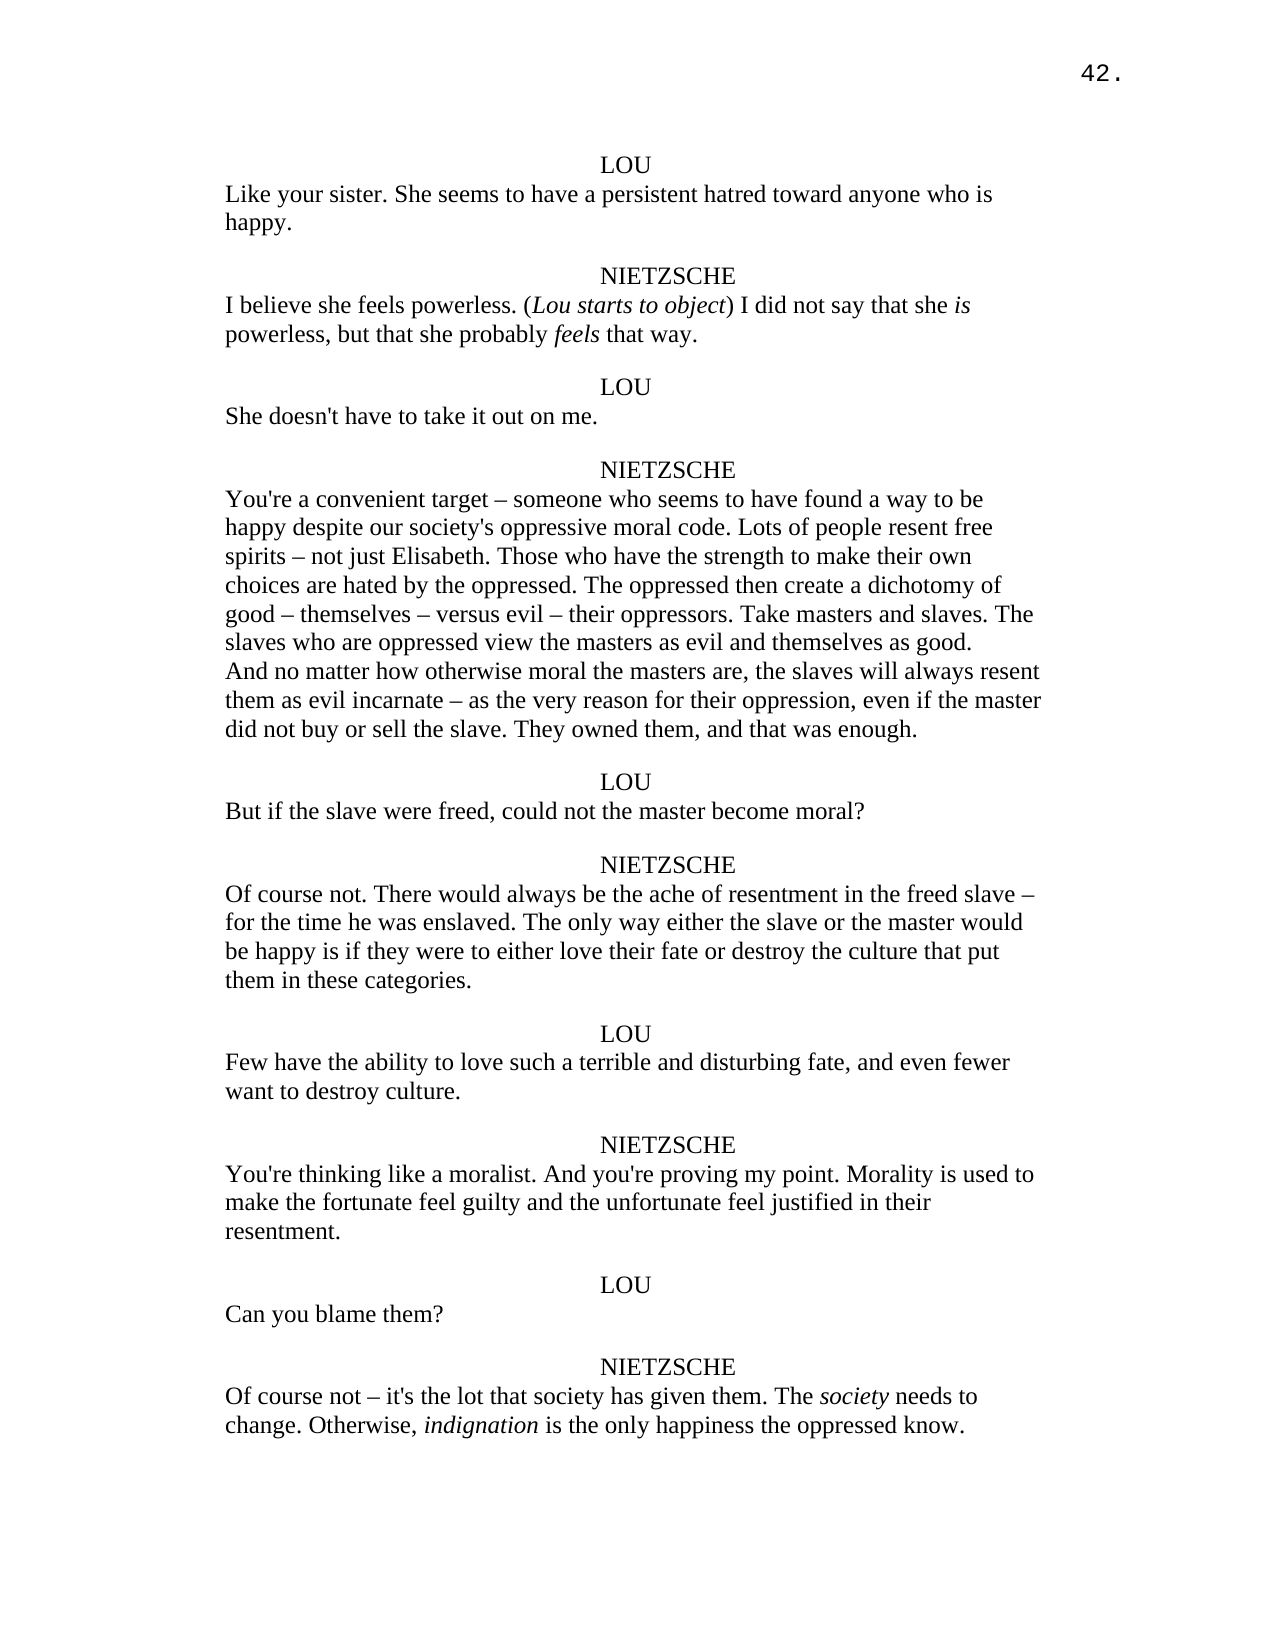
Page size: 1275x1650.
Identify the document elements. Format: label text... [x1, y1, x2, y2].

text I believe she feels powerless. (Lou starts to object) I did not say that she is powerless, but that she probably feels that way. [225, 290, 1050, 347]
text Of course not. There would always be the ache of resentment in the freed slave – for the time he was enslaved. The only way either the slave or the master would be happy is if they were to either love their fate or destroy the culture that put them in these categories. [225, 879, 1050, 994]
text NIETZSCHE [600, 850, 1050, 879]
text Of course not – it's the lot that society has given them. The society needs to change. Otherwise, indignation is the only happiness the oppressed know. [225, 1381, 1050, 1439]
text NIETZSCHE [600, 261, 1050, 290]
text You're thinking like a moralist. And you're proving my point. Morality is used to make the fortunate feel guilty and the unfortunate feel justified in their resentment. [225, 1159, 1050, 1245]
text LOU [600, 150, 1050, 179]
text Can you blame them? [225, 1299, 1050, 1327]
text NIETZSCHE [600, 1130, 1050, 1159]
text LOU [600, 1270, 1050, 1299]
text Like your sister. She seems to have a persistent hatred toward anyone who is happy. [225, 179, 1050, 236]
text NIETZSCHE [600, 455, 1050, 484]
text NIETZSCHE [600, 1352, 1050, 1381]
text LOU [600, 1019, 1050, 1047]
text You're a convenient target – someone who seems to have found a way to be happy despite our society's oppressive moral code. Lots of people resent free spirits – not just Elisabeth. Those who have the strength to make their own choices are hated by the oppressed. The oppressed then create a dichotomy of good – themselves – versus evil – their oppressors. Take masters and slaves. The slaves who are oppressed view the masters as evil and themselves as good. [225, 484, 1050, 656]
text And no matter how otherwise moral the masters are, the slaves will always resent them as evil incarnate – as the very reason for their oppression, even if the master did not buy or sell the slave. They owned them, and that was enough. [225, 656, 1050, 742]
text LOU [600, 767, 1050, 796]
text Few have the ability to love such a terrible and disturbing fate, and even fewer want to destroy culture. [225, 1047, 1050, 1105]
text LOU [600, 372, 1050, 401]
text She doesn't have to take it out on me. [225, 401, 1050, 430]
text But if the slave were freed, could not the master become moral? [225, 796, 1050, 825]
